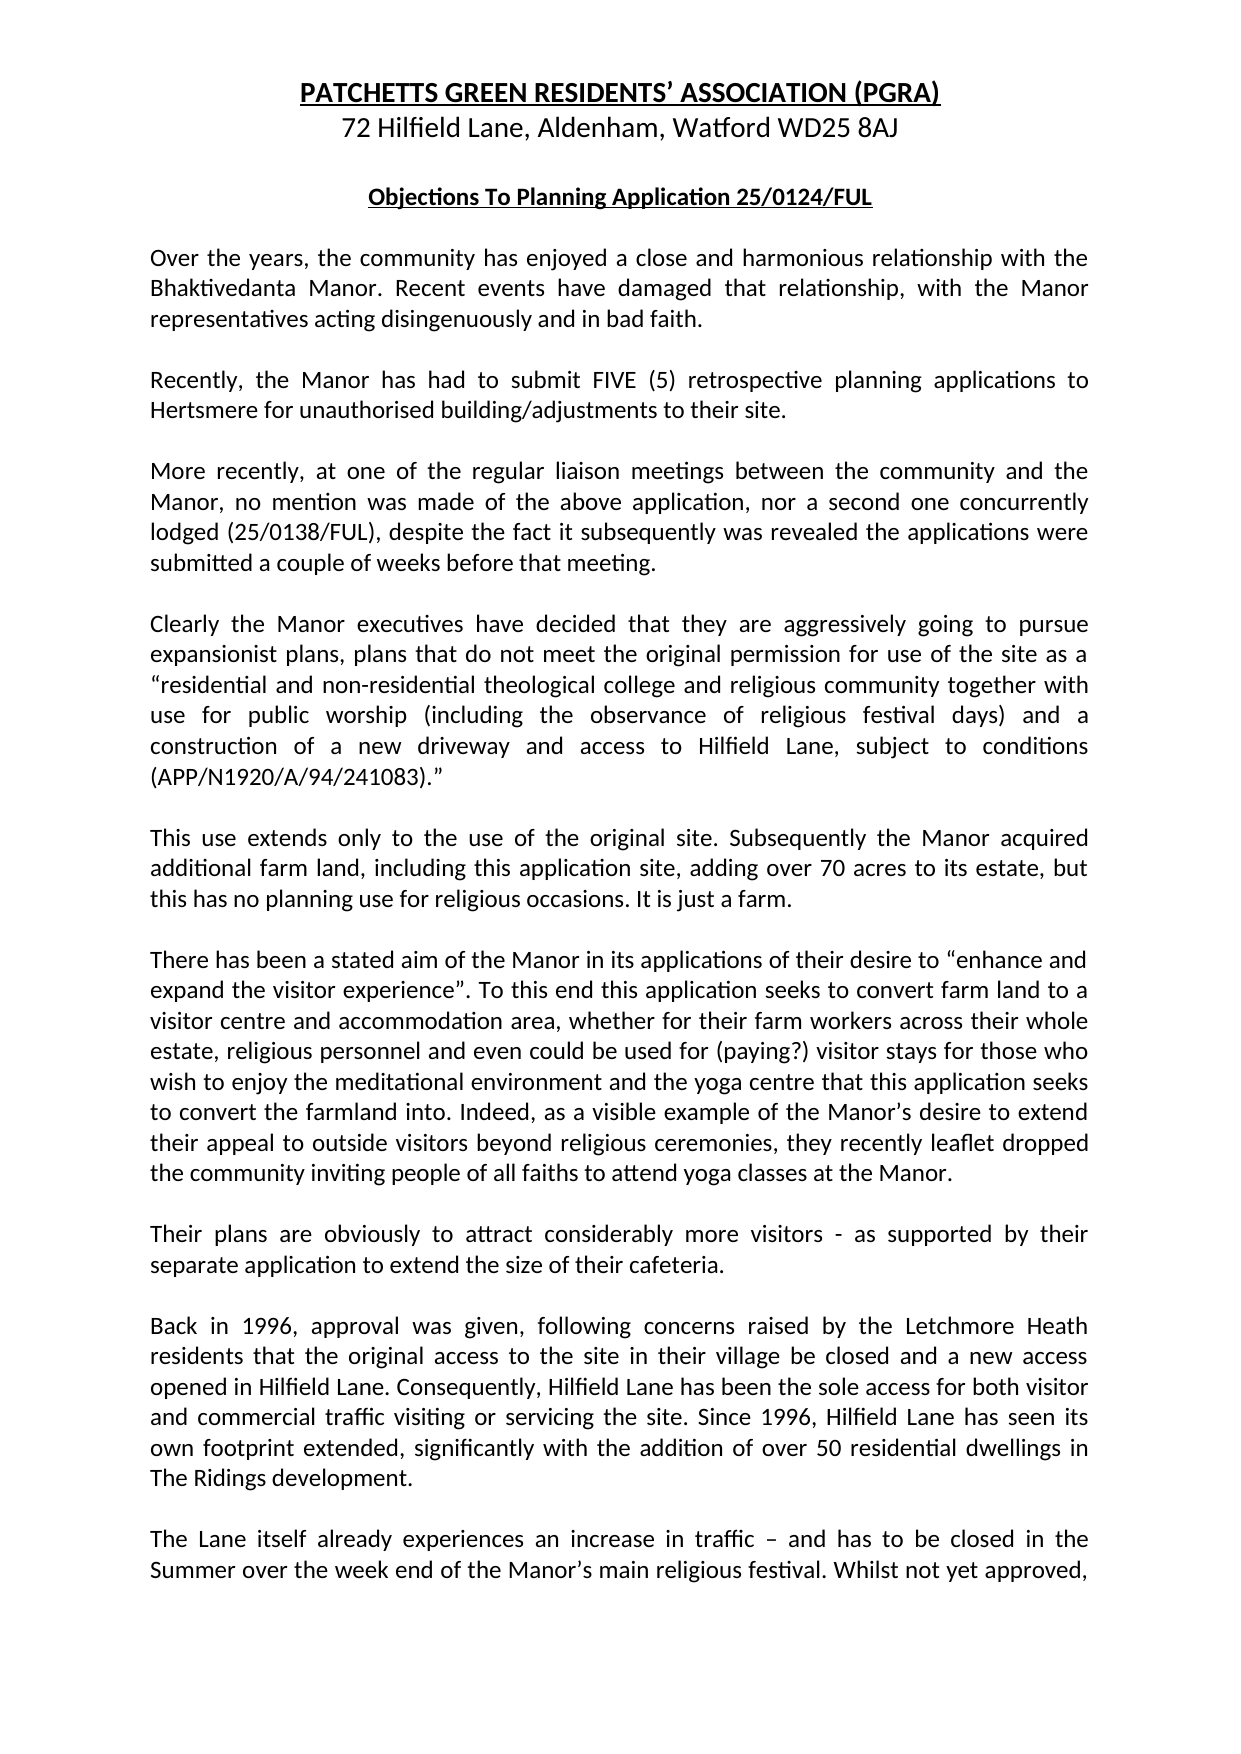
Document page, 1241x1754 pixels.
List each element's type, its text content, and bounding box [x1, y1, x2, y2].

text Recently, the Manor has had to submit FIVE (5) retrospective planning applications to Hertsmere for unauthorised building/adjustments to their site. [150, 364, 1090, 425]
text 72 Hilfield Lane, Aldenham, Watford WD25 8AJ [150, 109, 1090, 145]
text Back in 1996, approval was given, following concerns raised by the Letchmore Heath residents that the original access to the site in their village be closed and a new access opened in Hilfield Lane. Consequently, Hilfield Lane has been the sole access for both visitor and commercial traffic visiting or servicing the site. Since 1996, Hilfield Lane has seen its own footprint extended, significantly with the addition of over 50 residential dwellings in The Ridings development. [150, 1310, 1090, 1493]
text Over the years, the community has enjoyed a close and harmonious relationship with the Bhaktivedanta Manor. Recent events have damaged that relationship, with the Manor representatives acting disingenuously and in bad faith. [150, 242, 1090, 333]
text PATCHETTS GREEN RESIDENTS’ ASSOCIATION (PGRA) [150, 74, 1090, 109]
text Objections To Planning Application 25/0124/FUL [150, 181, 1090, 211]
text Their plans are obviously to attract considerably more visitors - as supported by their separate application to extend the size of their cafeteria. [150, 1218, 1090, 1279]
text Clearly the Manor executives have decided that they are aggressively going to pursue expansionist plans, plans that do not meet the original permission for use of the site as a “residential and non-residential theological college and religious community together with use for public worship (including the observance of religious festival days) and a construction of a new driveway and access to Hilfield Lane, subject to conditions (APP/N1920/A/94/241083).” [150, 608, 1090, 791]
text More recently, at one of the regular liaison meetings between the community and the Manor, no mention was made of the above application, nor a second one concurrently lodged (25/0138/FUL), despite the fact it subsequently was revealed the applications were submitted a couple of weeks before that meeting. [150, 455, 1090, 577]
text This use extends only to the use of the original site. Subsequently the Manor acquired additional farm land, including this application site, adding over 70 acres to its estate, but this has no planning use for religious occasions. It is just a farm. [150, 822, 1090, 913]
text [150, 1524, 1090, 1585]
text There has been a stated aim of the Manor in its applications of their desire to “enhance and expand the visitor experience”. To this end this application seeks to convert farm land to a visitor centre and accommodation area, whether for their farm workers across their whole estate, religious personnel and even could be used for (paying?) visitor stays for those who wish to enjoy the meditational environment and the yoga centre that this application seeks to convert the farmland into. Indeed, as a visible example of the Manor’s desire to extend their appeal to outside visitors beyond religious ceremonies, they recently leaflet dropped the community inviting people of all faiths to attend yoga classes at the Manor. [150, 944, 1090, 1188]
